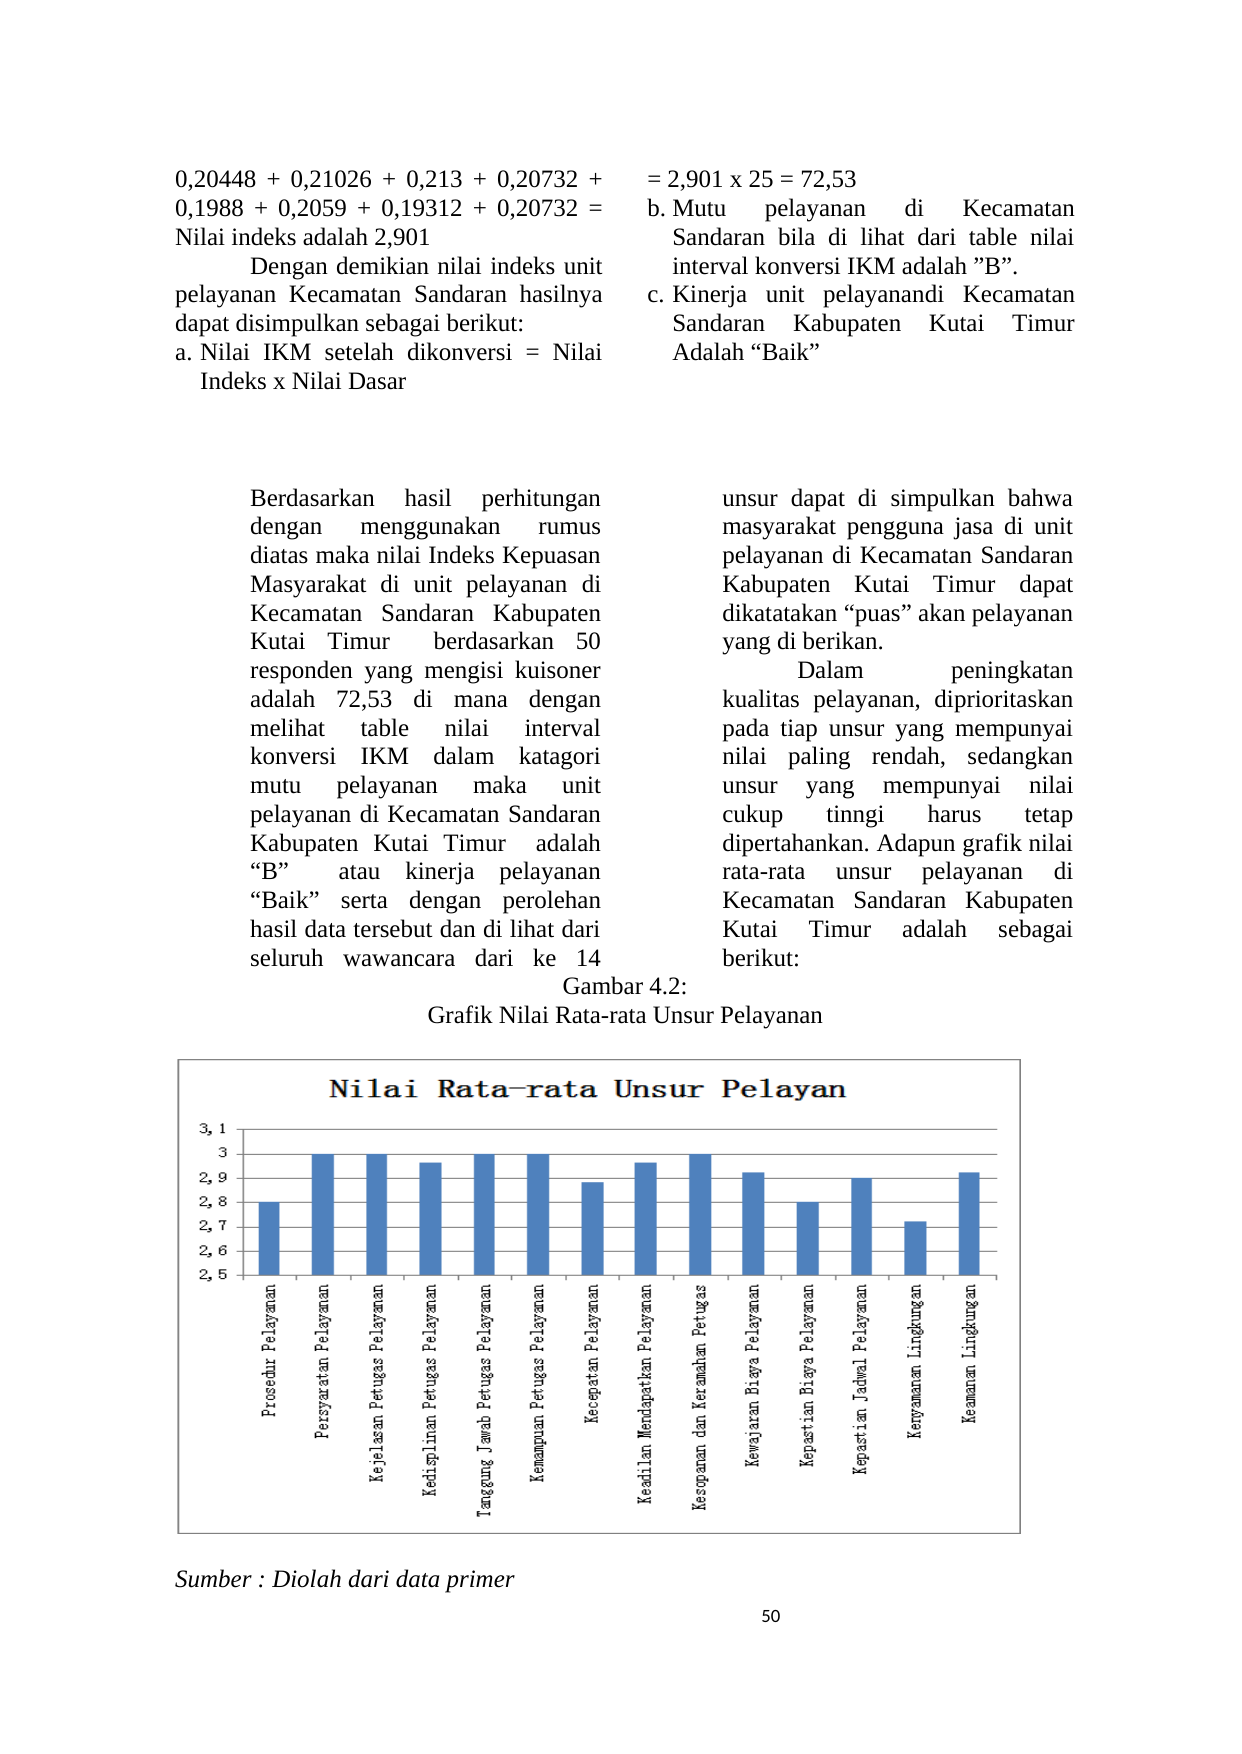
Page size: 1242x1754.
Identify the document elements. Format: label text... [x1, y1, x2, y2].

picture [175, 1057, 1021, 1534]
text Dengan demikian nilai indeks unit pelayanan Kecamatan Sandaran hasilnya dapat disimpulkan sebagai berikut: [175, 251, 603, 337]
text Gambar 4.2: Grafik Nilai Rata-rata Unsur Pelayanan [175, 971, 1075, 1029]
list Kinerja unit pelayanandi Kecamatan Sandaran Kabupaten Kutai Timur Adalah “Baik” [647, 279, 1075, 366]
list Nilai IKM setelah dikonversi = Nilai Indeks x Nilai Dasar [175, 337, 603, 394]
list = 2,901 x 25 = 72,53 [647, 164, 1075, 193]
text Sumber : Diolah dari data primer [175, 1564, 1073, 1593]
list Mutu pelayanan di Kecamatan Sandaran bila di lihat dari table nilai interval konversi IKM adalah ”B”. [647, 193, 1075, 279]
text Berdasarkan hasil perhitungan dengan menggunakan rumus diatas maka nilai Indeks Kepuasan Masyarakat di unit pelayanan di Kecamatan Sandaran Kabupaten Kutai Timur berdasarkan 50 responden yang mengisi kuisoner adalah 72,53 di mana dengan melihat table nilai interval konversi IKM dalam katagori mutu pelayanan maka unit pelayanan di Kecamatan Sandaran Kabupaten Kutai Timur adalah “B” atau kinerja pelayanan “Baik” serta dengan perolehan hasil data tersebut dan di lihat dari seluruh wawancara dari ke 14 unsur dapat di simpulkan bahwa masyarakat pengguna jasa di unit pelayanan di Kecamatan Sandaran Kabupaten Kutai Timur dapat dikatatakan “puas” akan pelayanan yang di berikan. [722, 483, 1073, 655]
text Dalam peningkatan kualitas pelayanan, diprioritaskan pada tiap unsur yang mempunyai nilai paling rendah, sedangkan unsur yang mempunyai nilai cukup tinngi harus tetap dipertahankan. Adapun grafik nilai rata-rata unsur pelayanan di Kecamatan Sandaran Kabupaten Kutai Timur adalah sebagai berikut: [722, 655, 1073, 971]
text Berdasarkan hasil perhitungan dengan menggunakan rumus diatas maka nilai Indeks Kepuasan Masyarakat di unit pelayanan di Kecamatan Sandaran Kabupaten Kutai Timur berdasarkan 50 responden yang mengisi kuisoner adalah 72,53 di mana dengan melihat table nilai interval konversi IKM dalam katagori mutu pelayanan maka unit pelayanan di Kecamatan Sandaran Kabupaten Kutai Timur adalah “B” atau kinerja pelayanan “Baik” serta dengan perolehan hasil data tersebut dan di lihat dari seluruh wawancara dari ke 14 unsur dapat di simpulkan bahwa masyarakat pengguna jasa di unit pelayanan di Kecamatan Sandaran Kabupaten Kutai Timur dapat dikatatakan “puas” akan pelayanan yang di berikan. [250, 483, 601, 971]
